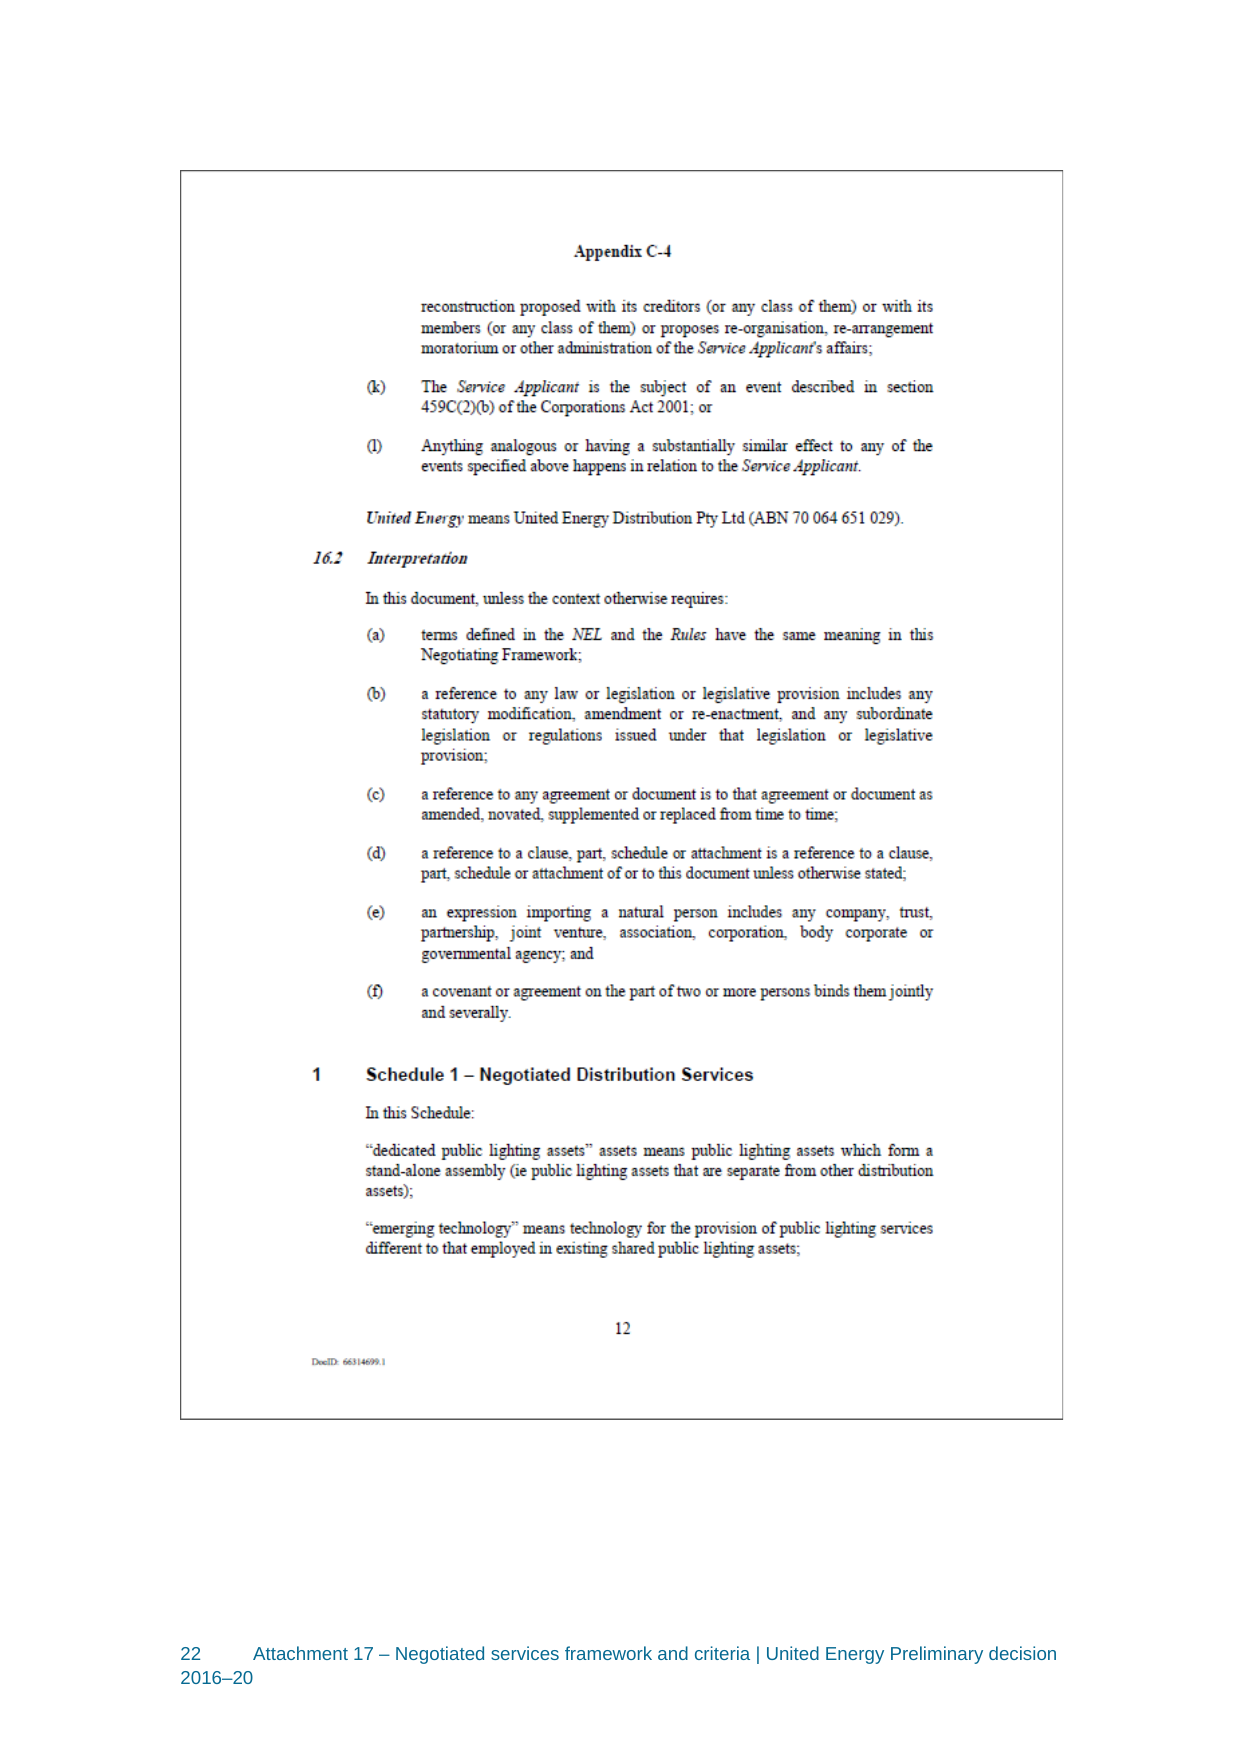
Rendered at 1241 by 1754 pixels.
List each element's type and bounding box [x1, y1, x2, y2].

picture [180, 170, 1064, 1420]
picture [269, 1650, 273, 1660]
picture [1047, 1650, 1051, 1660]
picture [947, 1650, 951, 1660]
picture [668, 1650, 672, 1660]
picture [296, 1646, 300, 1660]
